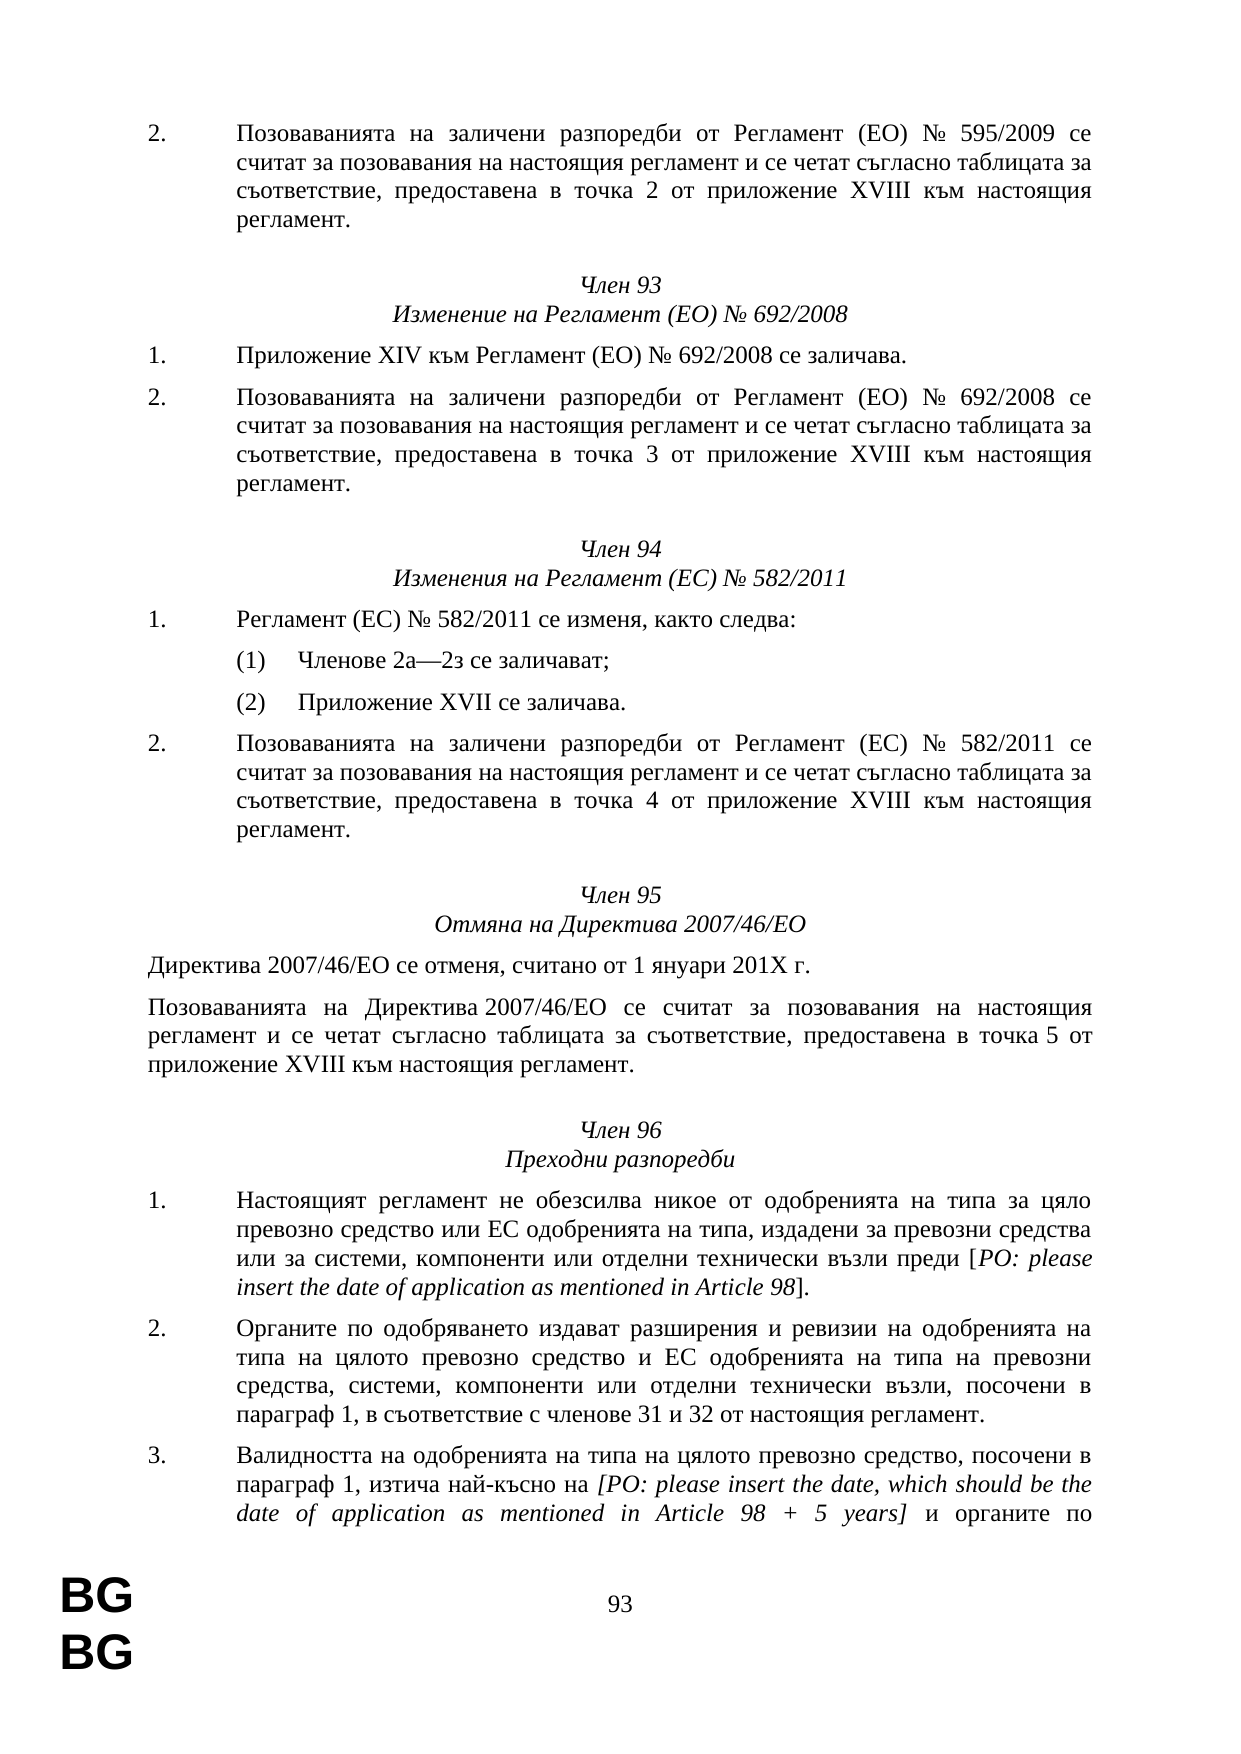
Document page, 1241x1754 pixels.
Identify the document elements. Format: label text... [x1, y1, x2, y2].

text 2. Позоваванията на заличени разпоредби от Регламент (ЕО) № 595/2009 се считат за позовавания на настоящия регламент и се четат съгласно таблицата за съответствие, предоставена в точка 2 от приложение XVIII към настоящия регламент. [148, 118, 1092, 233]
text Член 96 Преходни разпоредби [148, 1116, 1092, 1173]
text Член 94 Изменения на Регламент (ЕС) № 582/2011 [148, 534, 1092, 592]
text 2. Органите по одобряването издават разширения и ревизии на одобренията на типа на цялото превозно средство и ЕС одобренията на типа на превозни средства, системи, компоненти или отделни технически възли, посочени в параграф 1, в съответствие с членове 31 и 32 от настоящия регламент. [148, 1313, 1092, 1428]
text (1) Членове 2а—2з се заличават; [236, 646, 1092, 674]
text Директива 2007/46/ЕО се отменя, считано от 1 януари 201Х г. [148, 951, 1092, 979]
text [148, 1441, 1092, 1527]
text 1. Приложение ХІV към Регламент (ЕО) № 692/2008 се заличава. [148, 341, 1092, 369]
text (2) Приложение XVII се заличава. [236, 687, 1092, 716]
text 2. Позоваванията на заличени разпоредби от Регламент (ЕС) № 582/2011 се считат за позовавания на настоящия регламент и се четат съгласно таблицата за съответствие, предоставена в точка 4 от приложение XVIII към настоящия регламент. [148, 728, 1092, 843]
text Член 95 Отмяна на Директива 2007/46/ЕО [148, 881, 1092, 938]
text Член 93 Изменение на Регламент (ЕО) № 692/2008 [148, 271, 1092, 328]
text 1. Настоящият регламент не обезсилва никое от одобренията на типа за цяло превозно средство или ЕС одобренията на типа, издадени за превозни средства или за системи, компоненти или отделни технически възли преди [PO: please insert the date of application as mentioned in Article 98]. [148, 1186, 1092, 1301]
text Позоваванията на Директива 2007/46/ЕО се считат за позовавания на настоящия регламент и се четат съгласно таблицата за съответствие, предоставена в точка 5 от приложение XVIII към настоящия регламент. [148, 992, 1092, 1078]
text 1. Регламент (ЕС) № 582/2011 се изменя, както следва: [148, 604, 1092, 633]
text 2. Позоваванията на заличени разпоредби от Регламент (ЕО) № 692/2008 се считат за позовавания на настоящия регламент и се четат съгласно таблицата за съответствие, предоставена в точка 3 от приложение XVIII към настоящия регламент. [148, 382, 1092, 497]
